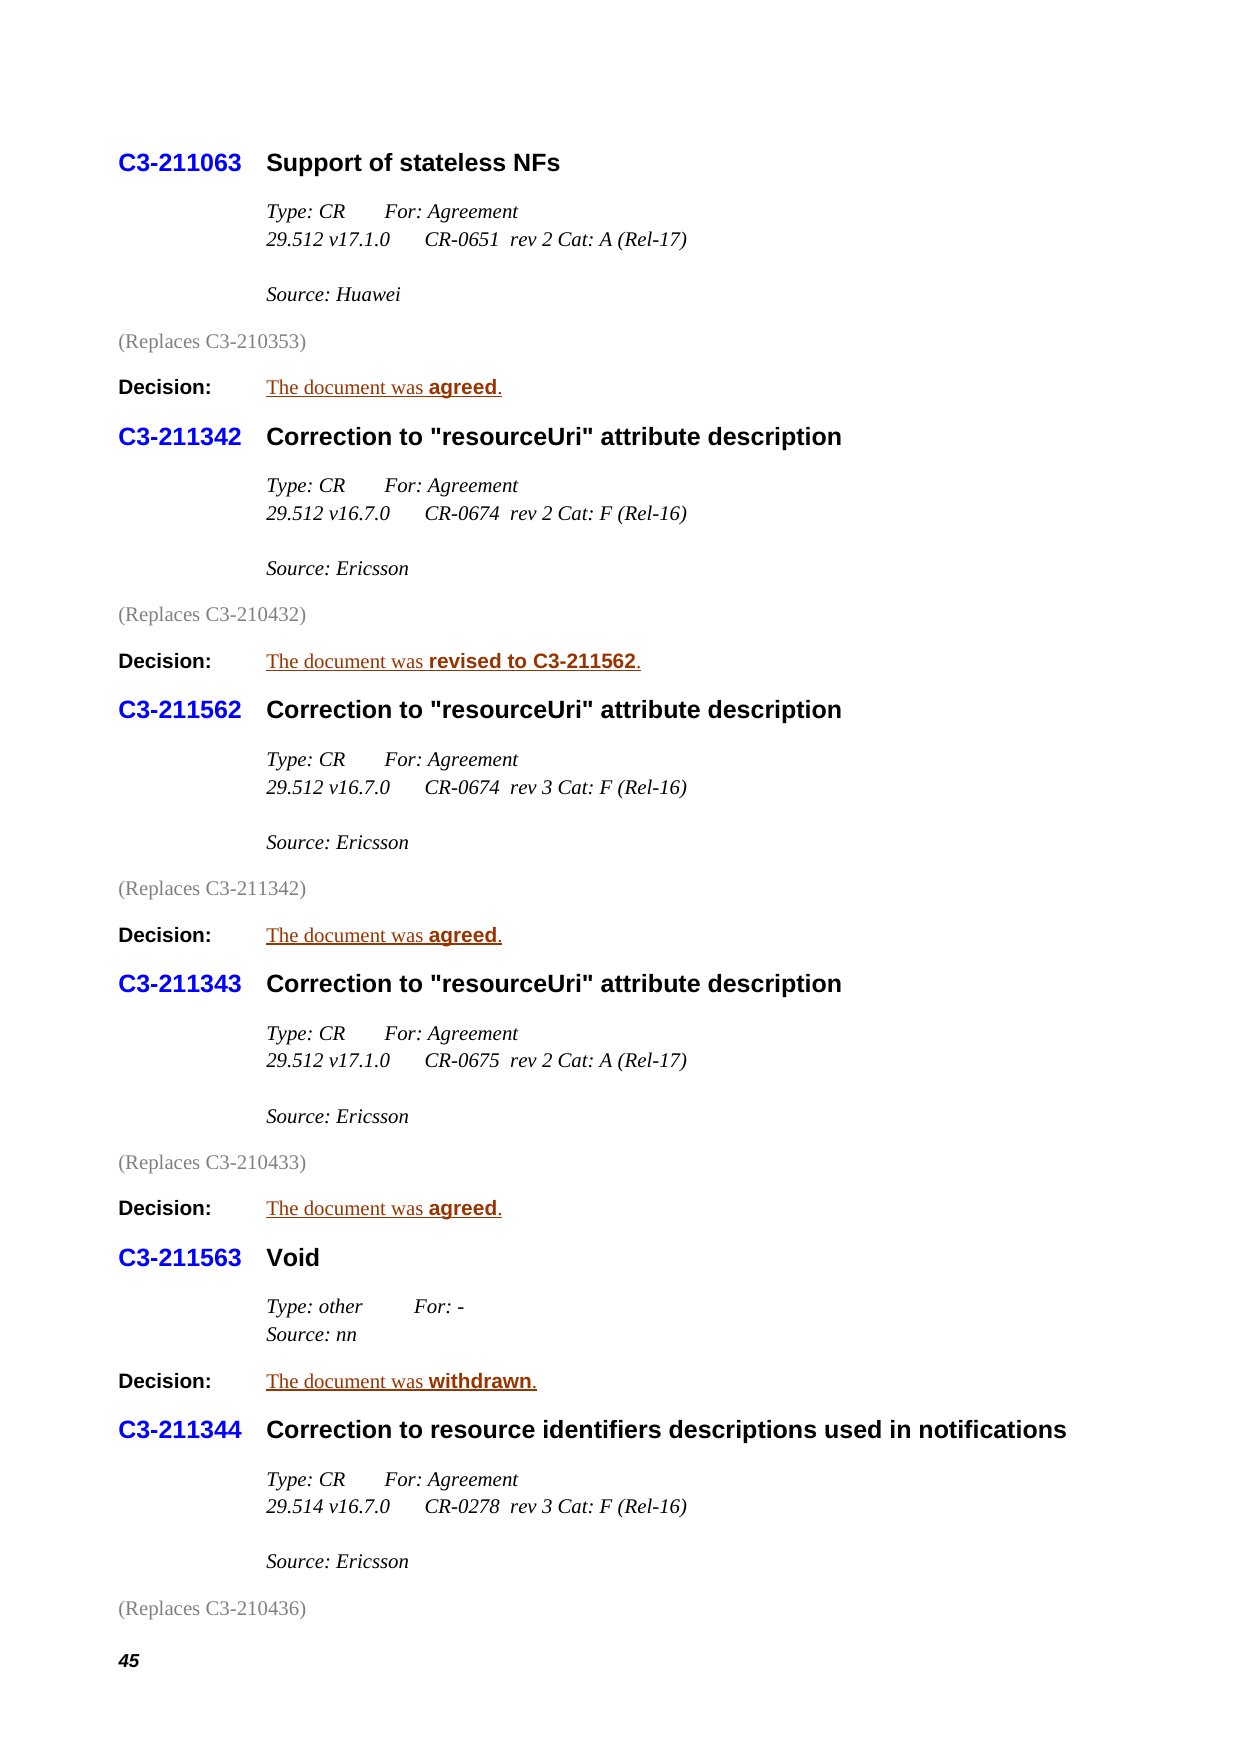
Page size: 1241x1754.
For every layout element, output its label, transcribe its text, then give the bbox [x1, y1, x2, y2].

text C3-211563 Void [118, 1243, 1122, 1271]
text (Replaces C3-210433) [118, 1150, 1122, 1174]
text (Replaces C3-210432) [118, 602, 1122, 626]
text C3-211343 Correction to "resourceUri" attribute description [118, 969, 1122, 998]
text Type: other For: - Source: nn [118, 1294, 1122, 1346]
text C3-211342 Correction to "resourceUri" attribute description [118, 421, 1122, 450]
text (Replaces C3-211342) [118, 876, 1122, 900]
text Decision: The document was revised to C3-211562. [118, 649, 1122, 673]
text Decision: The document was agreed. [118, 375, 1122, 399]
text (Replaces C3-210353) [118, 329, 1122, 353]
text Type: CR For: Agreement 29.512 v17.1.0 CR-0675 rev 2 Cat: A (Rel-17) Source: Ericsson [118, 1021, 1122, 1128]
text Decision: The document was agreed. [118, 922, 1122, 947]
text C3-211344 Correction to resource identifiers descriptions used in notifications [118, 1415, 1122, 1444]
text Decision: The document was agreed. [118, 1196, 1122, 1220]
text Type: CR For: Agreement 29.512 v16.7.0 CR-0674 rev 2 Cat: F (Rel-16) Source: Ericsson [118, 473, 1122, 580]
text C3-211063 Support of stateless NFs [118, 148, 1122, 176]
text Decision: The document was withdrawn. [118, 1368, 1122, 1393]
text (Replaces C3-210436) [118, 1596, 1122, 1620]
text Type: CR For: Agreement 29.512 v16.7.0 CR-0674 rev 3 Cat: F (Rel-16) Source: Ericsson [118, 747, 1122, 854]
text Type: CR For: Agreement 29.512 v17.1.0 CR-0651 rev 2 Cat: A (Rel-17) Source: Huawei [118, 199, 1122, 306]
text C3-211562 Correction to "resourceUri" attribute description [118, 695, 1122, 724]
text Type: CR For: Agreement 29.514 v16.7.0 CR-0278 rev 3 Cat: F (Rel-16) Source: Ericsson [118, 1467, 1122, 1573]
